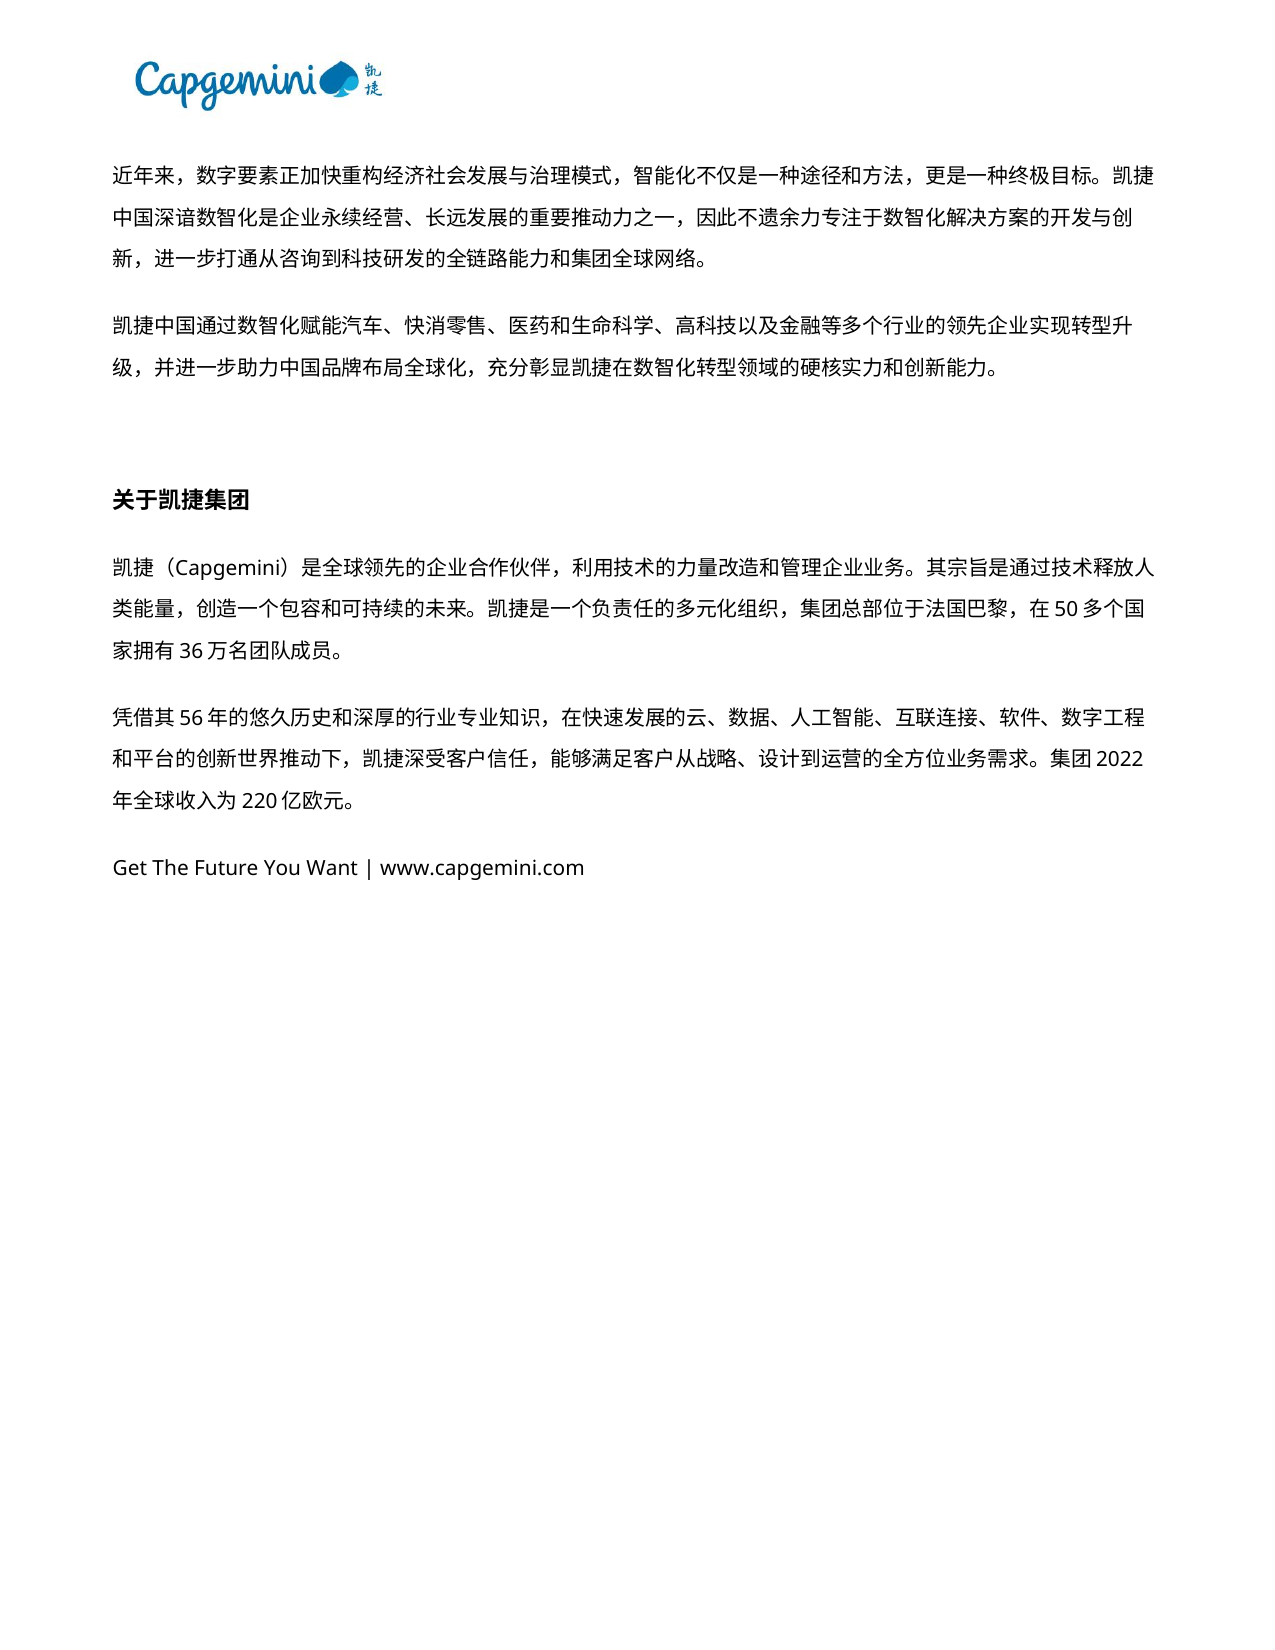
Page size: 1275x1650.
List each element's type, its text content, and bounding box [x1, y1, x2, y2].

text 关于凯捷集团 [112, 475, 1162, 517]
text 凭借其56年的悠久历史和深厚的行业专业知识，在快速发展的云、数据、人工智能、互联连接、软件、数字工程和平台的创新世界推动下，凯捷深受客户信任，能够满足客户从战略、设计到运营的全方位业务需求。集团2022年全球收入为220亿欧元。 [112, 692, 1162, 817]
text 近年来，数字要素正加快重构经济社会发展与治理模式，智能化不仅是一种途径和方法，更是一种终极目标。凯捷中国深谙数智化是企业永续经营、长远发展的重要推动力之一，因此不遗余力专注于数智化解决方案的开发与创新，进一步打通从咨询到科技研发的全链路能力和集团全球网络。 [112, 150, 1162, 275]
picture [112, 41, 405, 130]
text 凯捷（Capgemini）是全球领先的企业合作伙伴，利用技术的力量改造和管理企业业务。其宗旨是通过技术释放人类能量，创造一个包容和可持续的未来。凯捷是一个负责任的多元化组织，集团总部位于法国巴黎，在50多个国家拥有36万名团队成员。 [112, 542, 1162, 667]
text Get The Future You Want | www.capgemini.com [112, 842, 1162, 883]
text 凯捷中国通过数智化赋能汽车、快消零售、医药和生命科学、高科技以及金融等多个行业的领先企业实现转型升级，并进一步助力中国品牌布局全球化，充分彰显凯捷在数智化转型领域的硬核实力和创新能力。 [112, 300, 1162, 383]
